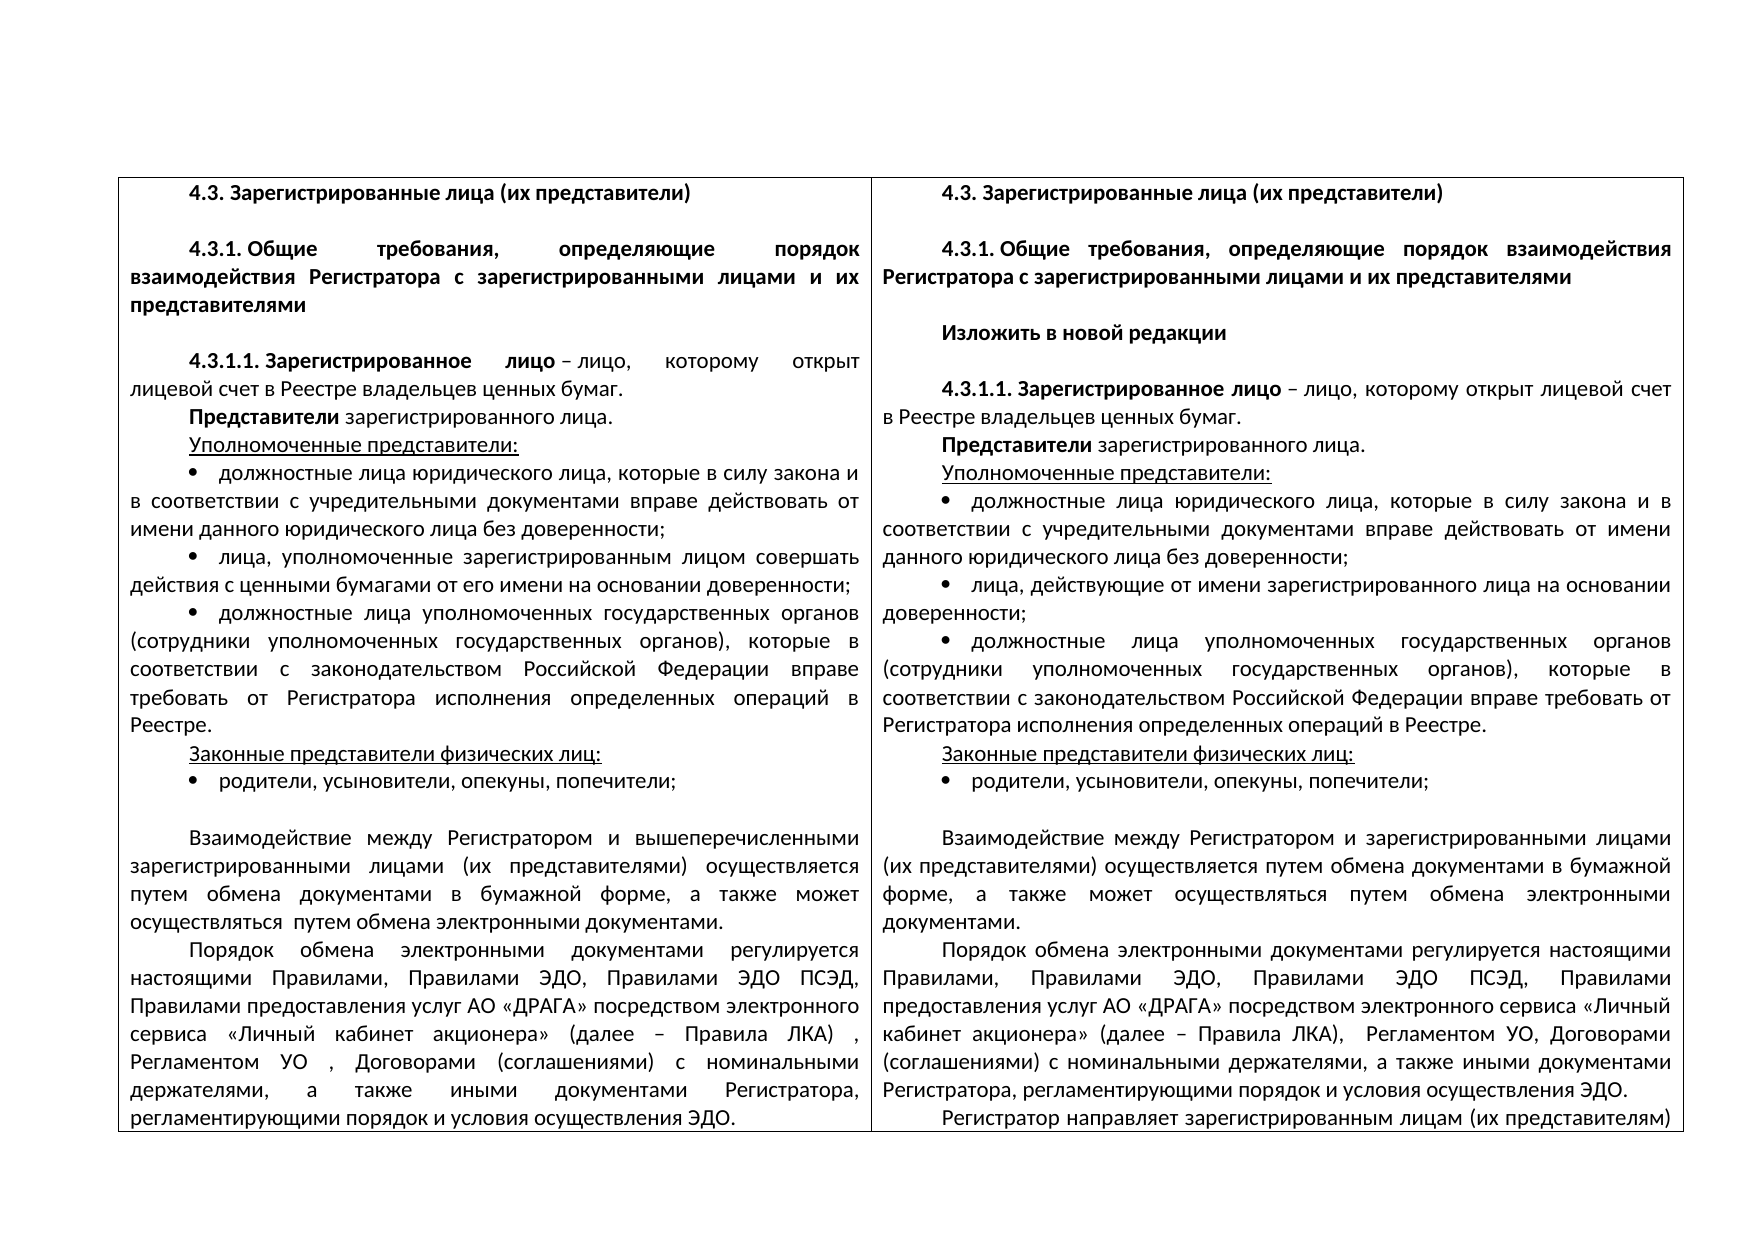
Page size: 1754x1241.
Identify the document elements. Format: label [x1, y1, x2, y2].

table_cell [872, 178, 1683, 1131]
table_cell [119, 178, 871, 1131]
